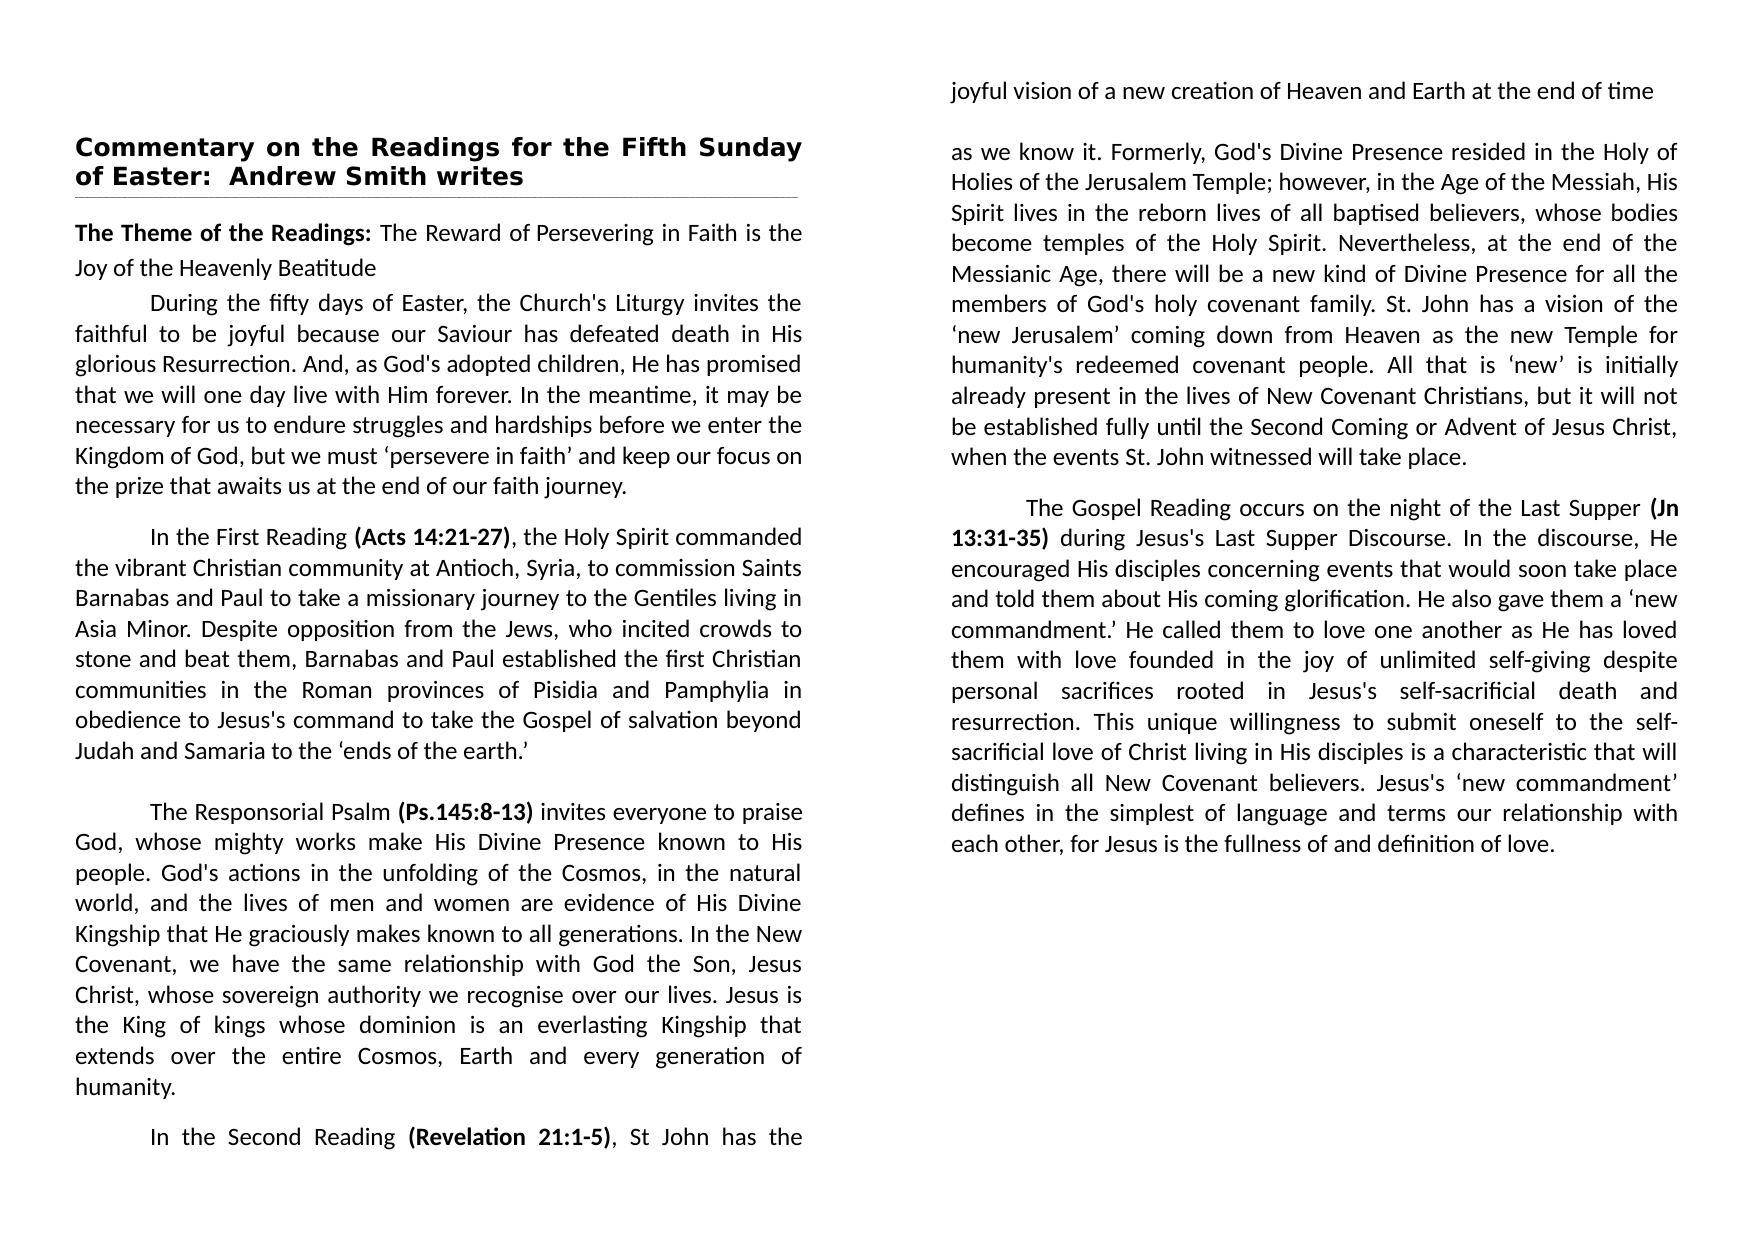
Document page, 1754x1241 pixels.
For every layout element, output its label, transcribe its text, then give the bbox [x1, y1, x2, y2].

text The Responsorial Psalm (Ps.145:8-13) invites everyone to praise God, whose mighty works make His Divine Presence known to His people. God's actions in the unfolding of the Cosmos, in the natural world, and the lives of men and women are evidence of His Divine Kingship that He graciously makes known to all generations. In the New Covenant, we have the same relationship with God the Son, Jesus Christ, whose sovereign authority we recognise over our lives. Jesus is the King of kings whose dominion is an everlasting Kingship that extends over the entire Cosmos, Earth and every generation of humanity. [75, 796, 803, 1101]
text In the Second Reading (Revelation 21:1-5), St John has the joyful vision of a new creation of Heaven and Earth at the end of time [951, 75, 1679, 106]
text The Theme of the Readings: The Reward of Persevering in Faith is the Joy of the Heavenly Beatitude [75, 217, 803, 283]
text During the fifty days of Easter, the Church's Liturgy invites the faithful to be joyful because our Saviour has defeated death in His glorious Resurrection. And, as God's adopted children, He has promised that we will one day live with Him forever. In the meantime, it may be necessary for us to endure struggles and hardships before we enter the Kingdom of God, but we must ‘persevere in faith’ and keep our focus on the prize that awaits us at the end of our faith journey. [75, 287, 803, 501]
text as we know it. Formerly, God's Divine Presence resided in the Holy of Holies of the Jerusalem Temple; however, in the Age of the Messiah, His Spirit lives in the reborn lives of all baptised believers, whose bodies become temples of the Holy Spirit. Nevertheless, at the end of the Messianic Age, there will be a new kind of Divine Presence for all the members of God's holy covenant family. St. John has a vision of the ‘new Jerusalem’ coming down from Heaven as the new Temple for humanity's redeemed covenant people. All that is ‘new’ is initially already present in the lives of New Covenant Christians, but it will not be established fully until the Second Coming or Advent of Jesus Christ, when the events St. John witnessed will take place. [951, 136, 1679, 472]
text In the Second Reading (Revelation 21:1-5), St John has the joyful vision of a new creation of Heaven and Earth at the end of time [75, 1121, 803, 1152]
text Commentary on the Readings for the Fifth Sunday of Easter: Andrew Smith writes [75, 133, 803, 192]
text The Gospel Reading occurs on the night of the Last Supper (Jn 13:31-35) during Jesus's Last Supper Discourse. In the discourse, He encouraged His disciples concerning events that would soon take place and told them about His coming glorification. He also gave them a ‘new commandment.’ He called them to love one another as He has loved them with love founded in the joy of unlimited self-giving despite personal sacrifices rooted in Jesus's self-sacrificial death and resurrection. This unique willingness to submit oneself to the self-sacrificial love of Christ living in His disciples is a characteristic that will distinguish all New Covenant believers. Jesus's ‘new commandment’ defines in the simplest of language and terms our relationship with each other, for Jesus is the fullness of and definition of love. [951, 492, 1679, 858]
text In the First Reading (Acts 14:21-27), the Holy Spirit commanded the vibrant Christian community at Antioch, Syria, to commission Saints Barnabas and Paul to take a missionary journey to the Gentiles living in Asia Minor. Despite opposition from the Jews, who incited crowds to stone and beat them, Barnabas and Paul established the first Christian communities in the Roman provinces of Pisidia and Pamphylia in obedience to Jesus's command to take the Gospel of salvation beyond Judah and Samaria to the ‘ends of the earth.’ [75, 521, 803, 765]
